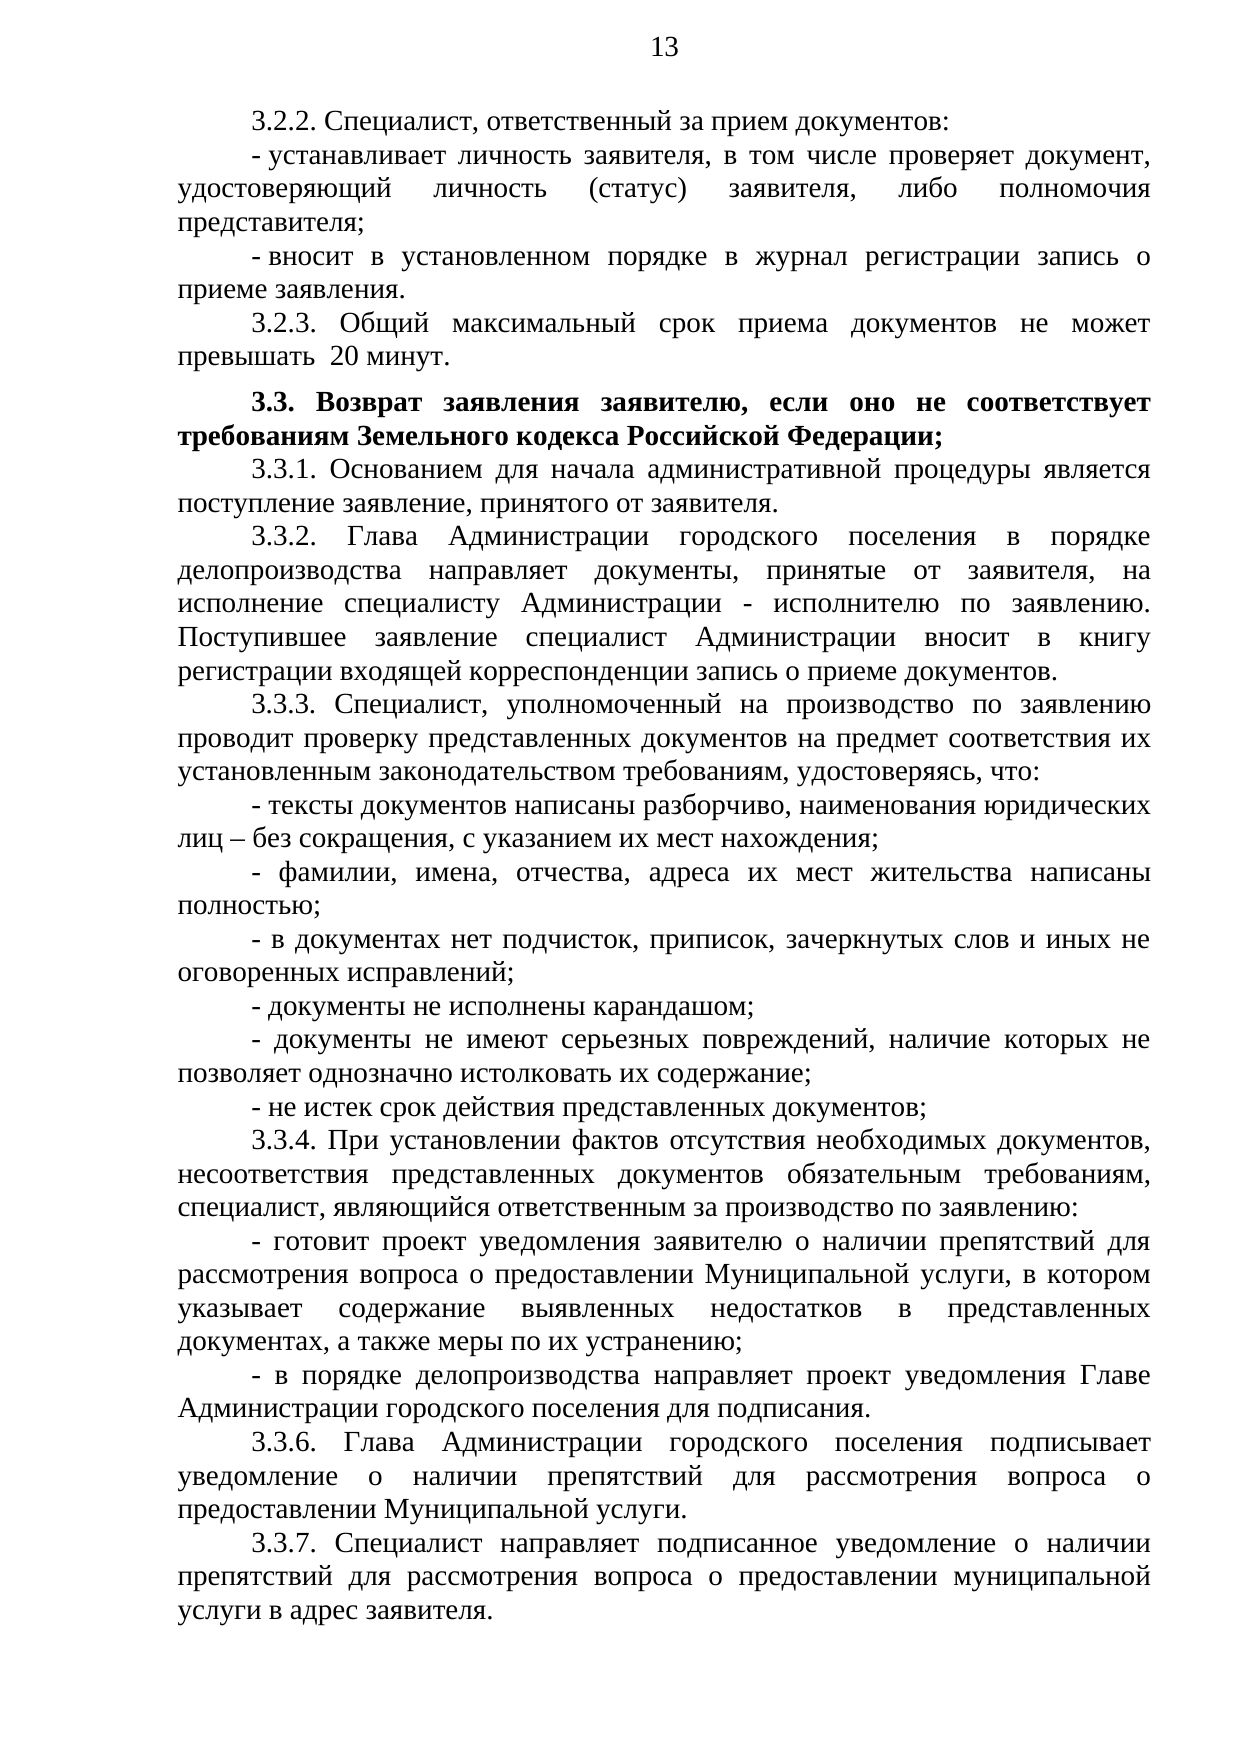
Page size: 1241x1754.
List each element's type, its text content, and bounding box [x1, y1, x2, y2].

text - тексты документов написаны разборчиво, наименования юридических лиц – без сокращения, с указанием их мест нахождения; [177, 787, 1152, 854]
text - готовит проект уведомления заявителю о наличии препятствий для рассмотрения вопроса о предоставлении Муниципальной услуги, в котором указывает содержание выявленных недостатков в представленных документах, а также меры по их устранению; [177, 1223, 1152, 1357]
text - в документах нет подчисток, приписок, зачеркнутых слов и иных не оговоренных исправлений; [177, 921, 1152, 988]
text 3.2.2. Специалист, ответственный за прием документов: [177, 103, 1152, 137]
text 3.3.2. Глава Администрации городского поселения в порядке делопроизводства направляет документы, принятые от заявителя, на исполнение специалисту Администрации - исполнителю по заявлению. Поступившее заявление специалист Администрации вносит в книгу регистрации входящей корреспонденции запись о приеме документов. [177, 518, 1152, 686]
text - в порядке делопроизводства направляет проект уведомления Главе Администрации городского поселения для подписания. [177, 1357, 1152, 1424]
text - устанавливает личность заявителя, в том числе проверяет документ, удостоверяющий личность (статус) заявителя, либо полномочия представителя; [177, 137, 1152, 238]
text 3.3. Возврат заявления заявителю, если оно не соответствует требованиям Земельного кодекса Российской Федерации; [177, 384, 1152, 451]
text 3.2.3. Общий максимальный срок приема документов не может превышать 20 минут. [177, 305, 1152, 372]
text 3.3.1. Основанием для начала административной процедуры является поступление заявление, принятого от заявителя. [177, 451, 1152, 518]
text - вносит в установленном порядке в журнал регистрации запись о приеме заявления. [177, 238, 1152, 305]
text - не истек срок действия представленных документов; [177, 1089, 1152, 1122]
text - документы не исполнены карандашом; [177, 988, 1152, 1022]
text - фамилии, имена, отчества, адреса их мест жительства написаны полностью; [177, 854, 1152, 921]
text 3.3.3. Специалист, уполномоченный на производство по заявлению проводит проверку представленных документов на предмет соответствия их установленным законодательством требованиям, удостоверяясь, что: [177, 686, 1152, 787]
text 3.3.6. Глава Администрации городского поселения подписывает уведомление о наличии препятствий для рассмотрения вопроса о предоставлении Муниципальной услуги. [177, 1424, 1152, 1525]
text - документы не имеют серьезных повреждений, наличие которых не позволяет однозначно истолковать их содержание; [177, 1022, 1152, 1089]
text 3.3.4. При установлении фактов отсутствия необходимых документов, несоответствия представленных документов обязательным требованиям, специалист, являющийся ответственным за производство по заявлению: [177, 1122, 1152, 1223]
text 3.3.7. Специалист направляет подписанное уведомление о наличии препятствий для рассмотрения вопроса о предоставлении муниципальной услуги в адрес заявителя. [177, 1525, 1152, 1625]
